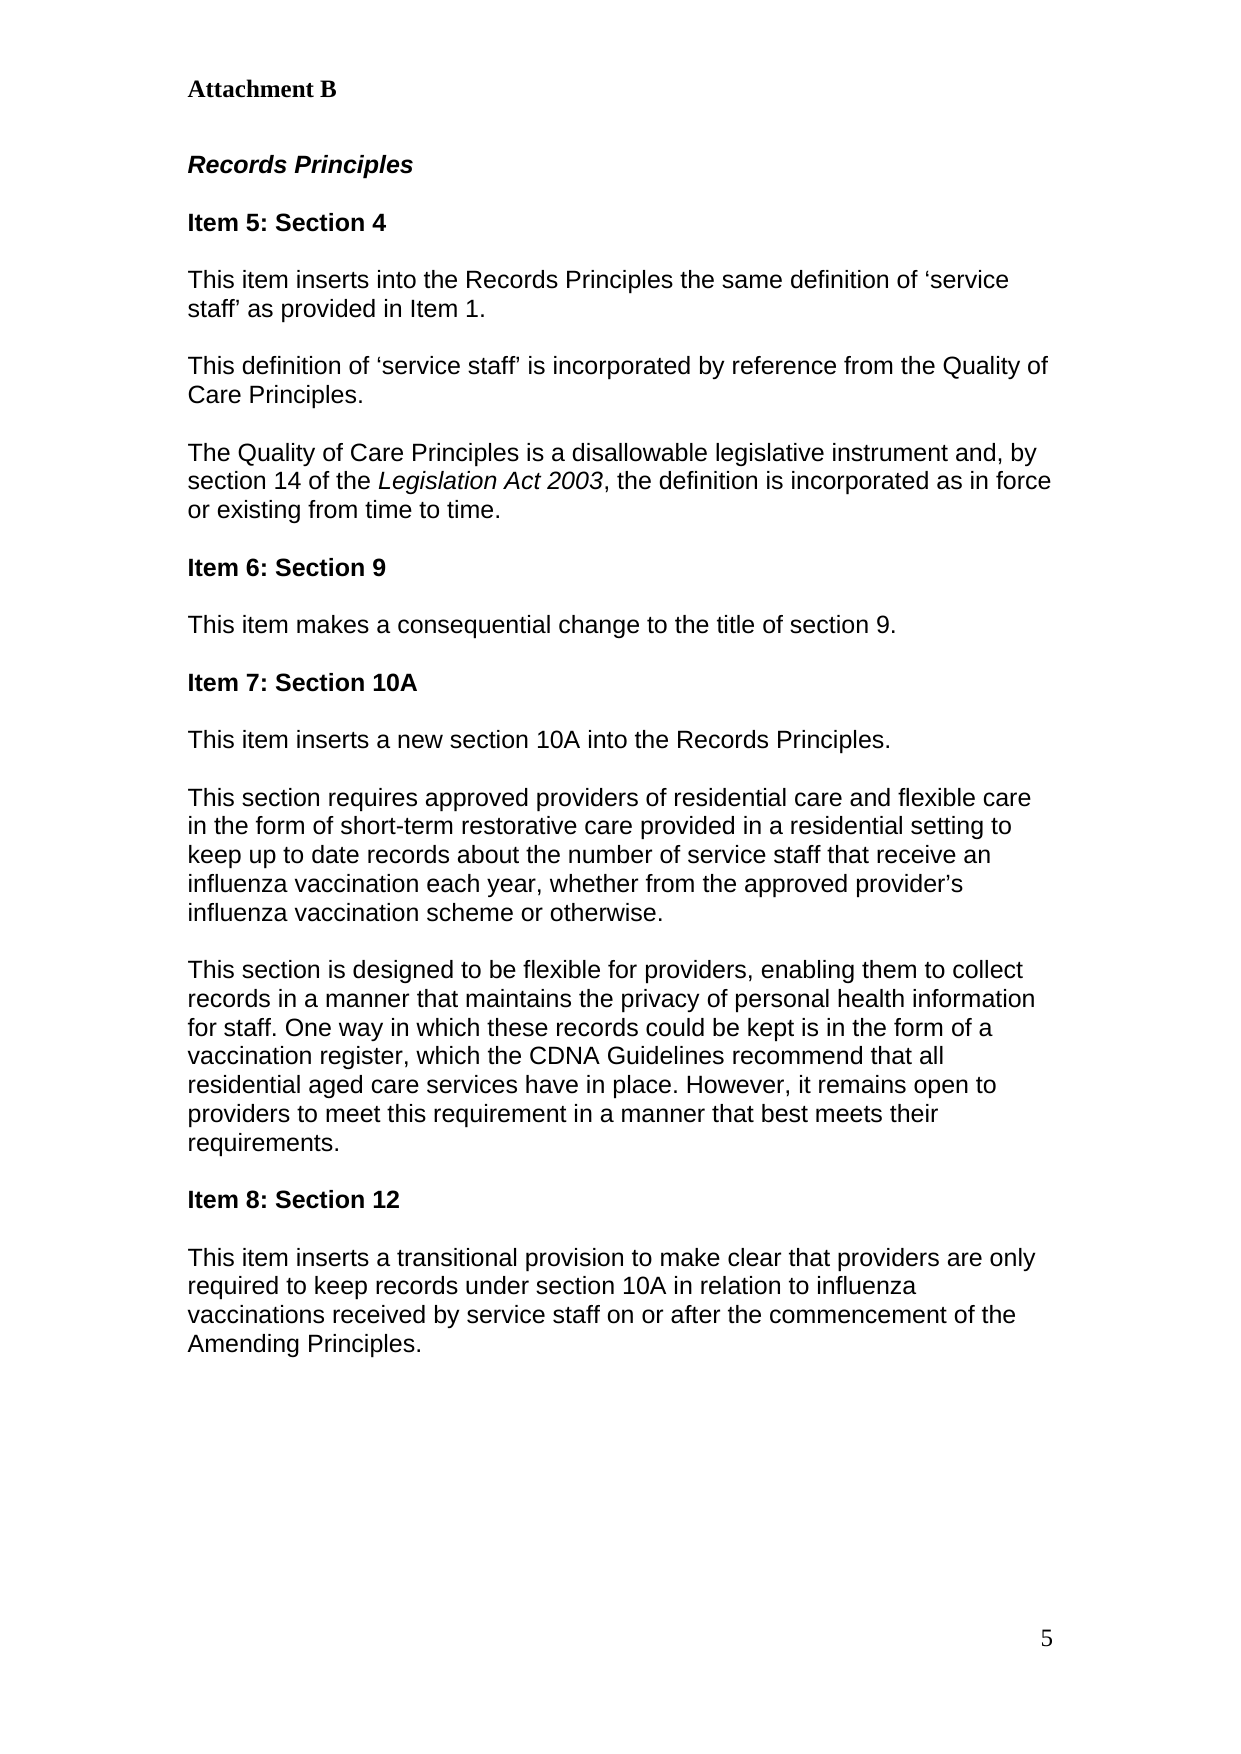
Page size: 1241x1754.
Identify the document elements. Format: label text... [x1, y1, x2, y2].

text This item inserts a new section 10A into the Records Principles. [187, 725, 1053, 754]
text This item makes a consequential change to the title of section 9. [187, 610, 1053, 639]
text The Quality of Care Principles is a disallowable legislative instrument and, by section 14 of the Legislation Act 2003, the definition is incorporated as in force or existing from time to time. [187, 437, 1053, 524]
text Item 5: Section 4 [187, 207, 1053, 236]
text Records Principles [187, 150, 1053, 179]
text This item inserts a transitional provision to make clear that providers are only required to keep records under section 10A in relation to influenza vaccinations received by service staff on or after the commencement of the Amending Principles. [187, 1242, 1053, 1357]
text This definition of ‘service staff’ is incorporated by reference from the Quality of Care Principles. [187, 351, 1053, 409]
text This section requires approved providers of residential care and flexible care in the form of short-term restorative care provided in a residential setting to keep up to date records about the number of service staff that receive an influenza vaccination each year, whether from the approved provider’s influenza vaccination scheme or otherwise. [187, 782, 1053, 926]
text This section is designed to be flexible for providers, enabling them to collect records in a manner that maintains the privacy of personal health information for staff. One way in which these records could be kept is in the form of a vaccination register, which the CDNA Guidelines recommend that all residential aged care services have in place. However, it remains open to providers to meet this requirement in a manner that best meets their requirements. [187, 955, 1053, 1156]
text Item 8: Section 12 [187, 1185, 1053, 1214]
text Item 7: Section 10A [187, 667, 1053, 696]
text Item 6: Section 9 [187, 552, 1053, 581]
text This item inserts into the Records Principles the same definition of ‘service staff’ as provided in Item 1. [187, 265, 1053, 322]
